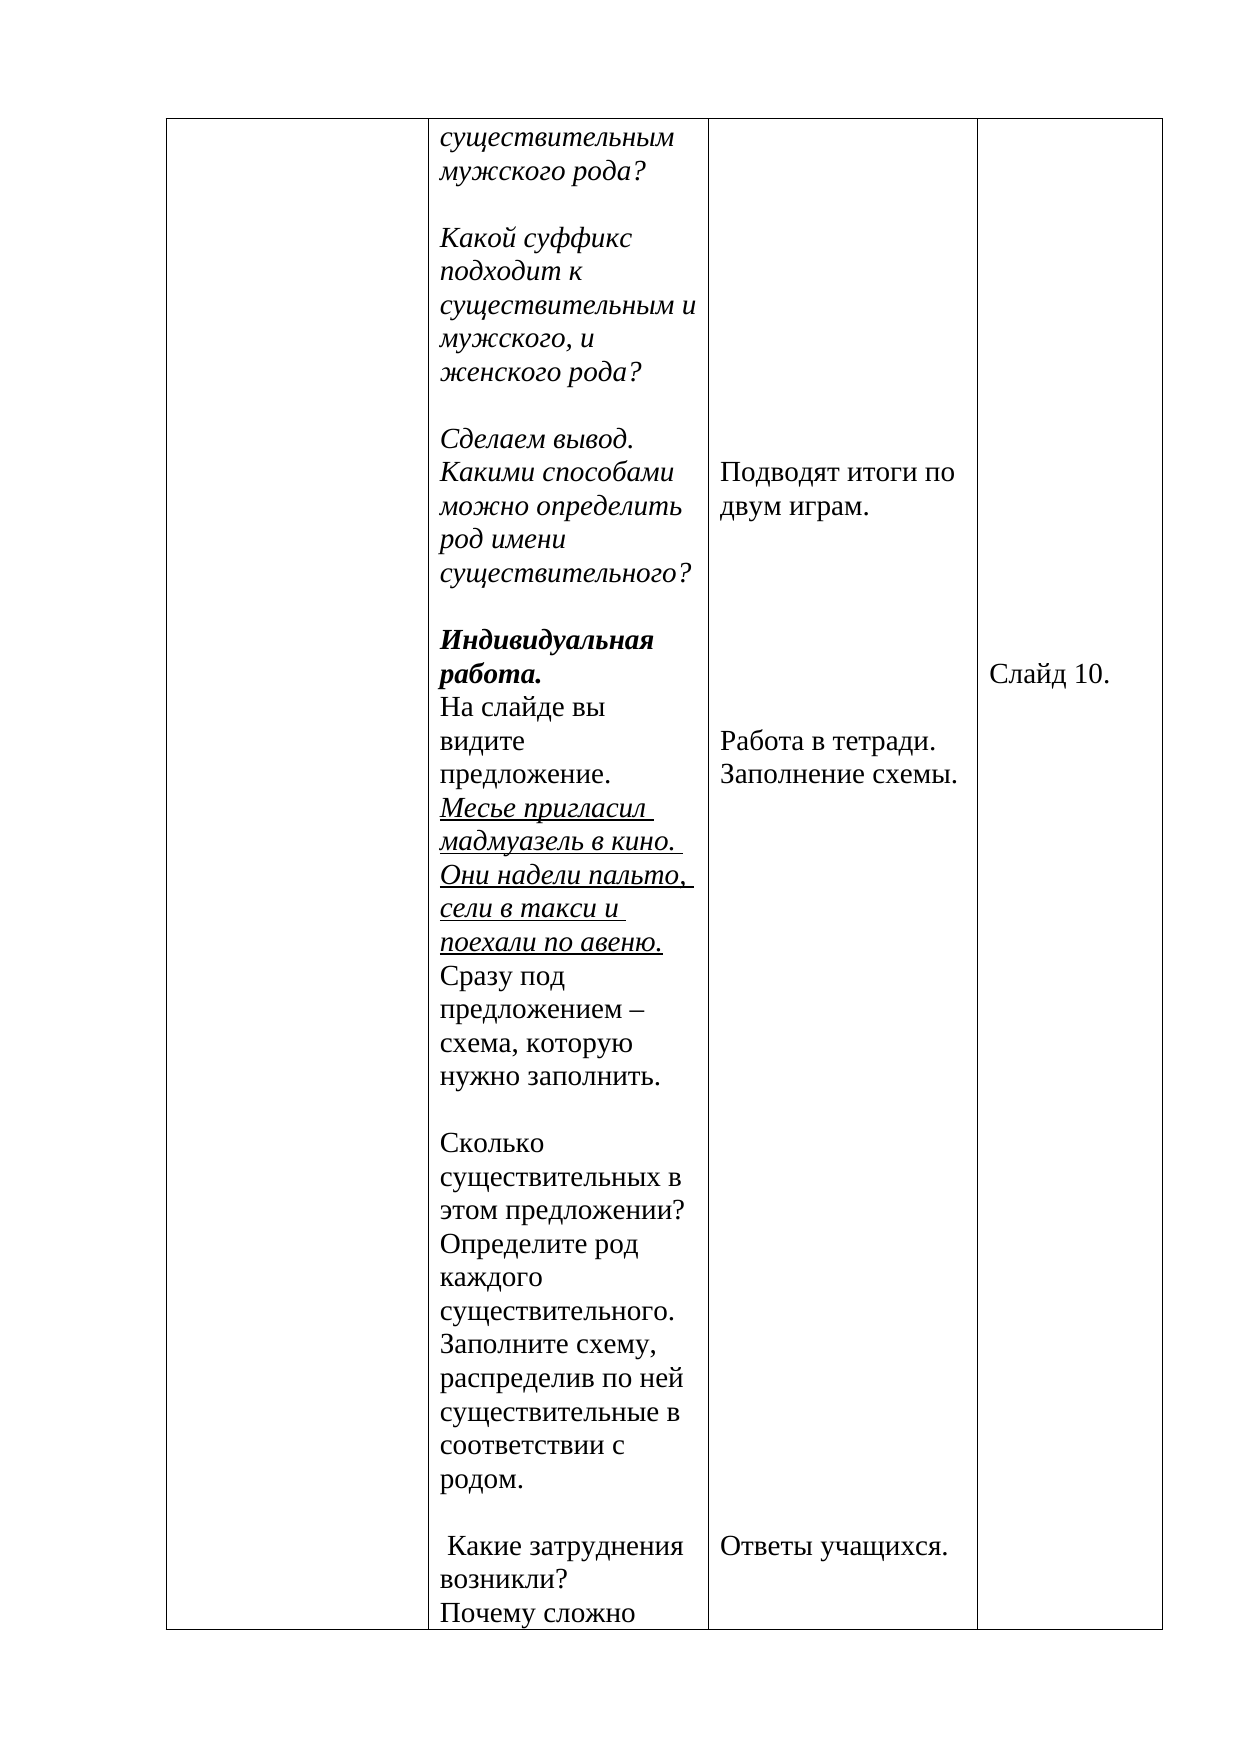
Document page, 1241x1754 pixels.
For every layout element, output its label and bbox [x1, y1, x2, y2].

table_cell [978, 119, 1162, 1628]
table_cell [709, 119, 977, 1628]
table_cell [167, 119, 428, 1628]
table_cell [429, 119, 708, 1628]
